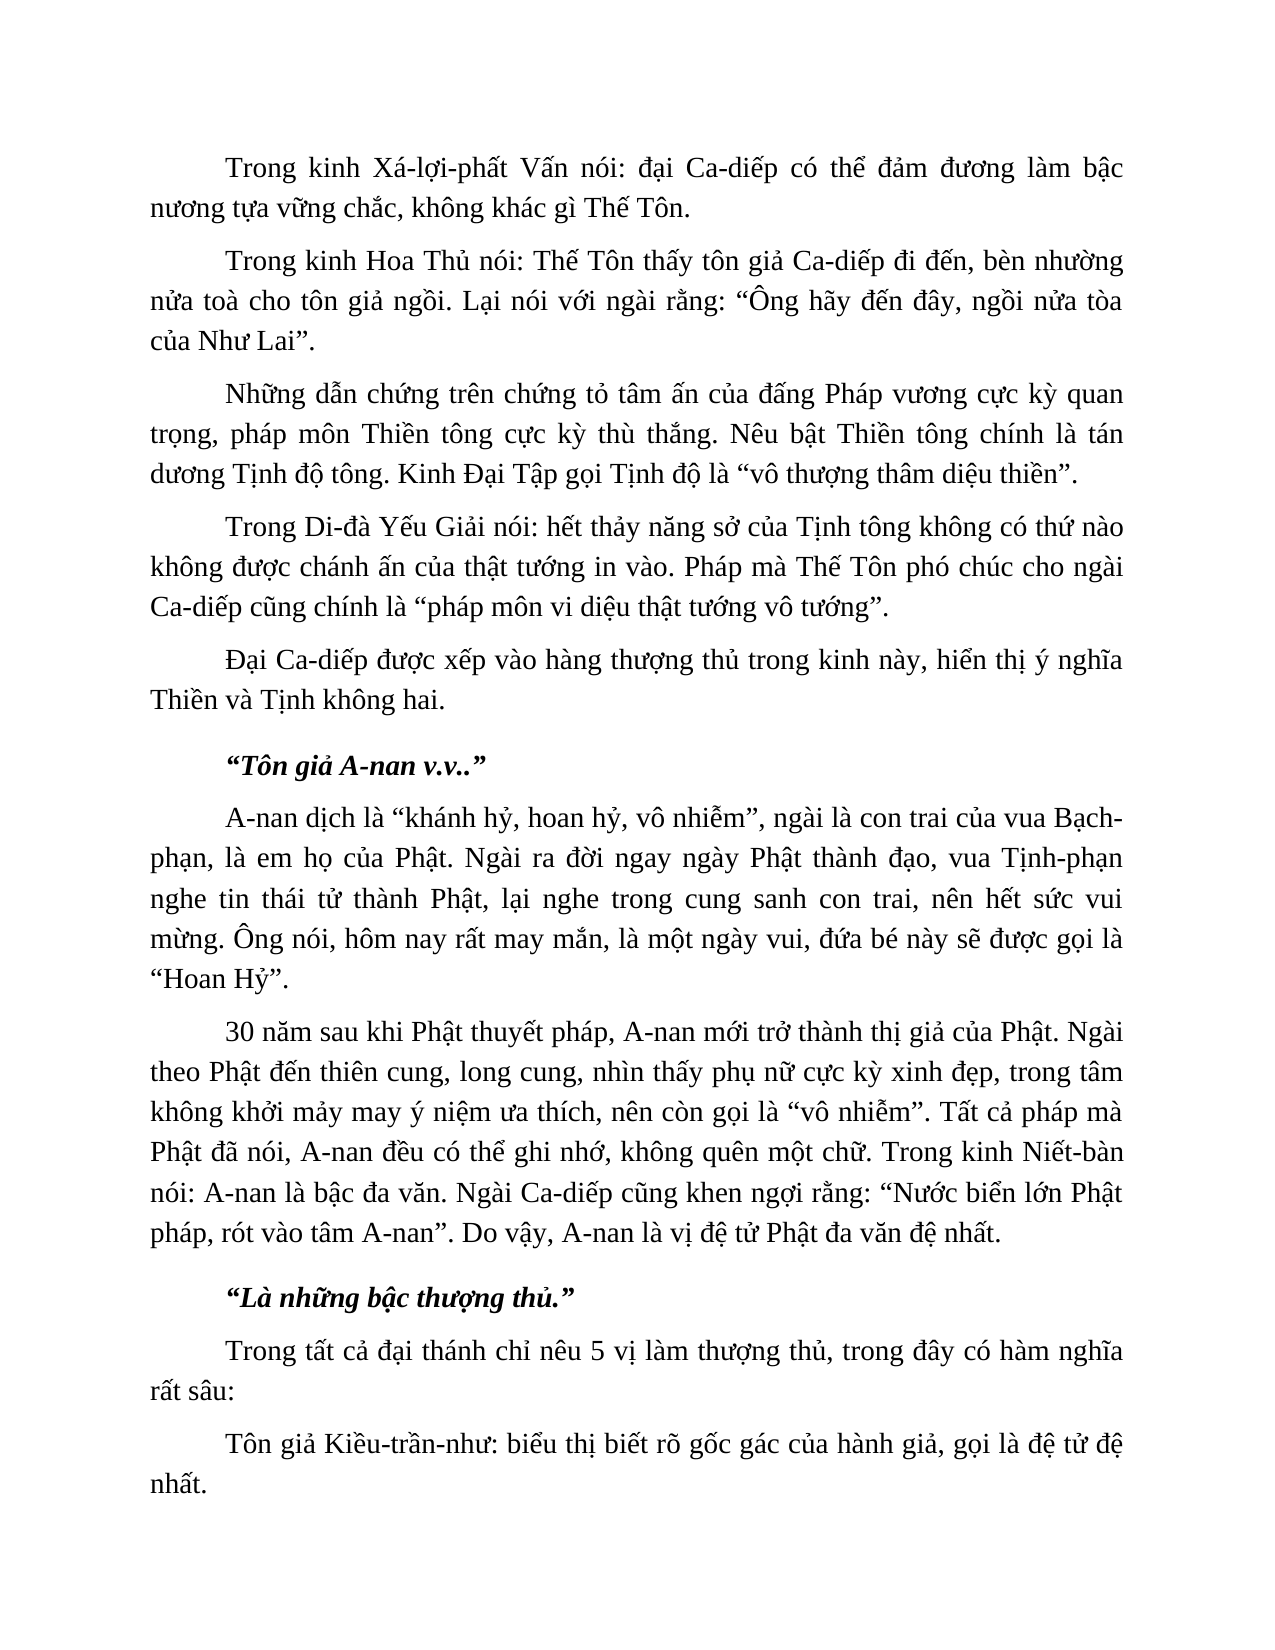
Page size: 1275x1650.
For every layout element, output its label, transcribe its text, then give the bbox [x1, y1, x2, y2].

text Tôn giả Kiều-trần-như: biểu thị biết rõ gốc gác của hành giả, gọi là đệ tử đệ nhất. [150, 1426, 1125, 1499]
text 30 năm sau khi Phật thuyết pháp, A-nan mới trở thành thị giả của Phật. Ngài theo Phật đến thiên cung, long cung, nhìn thấy phụ nữ cực kỳ xinh đẹp, trong tâm không khởi mảy may ý niệm ưa thích, nên còn gọi là “vô nhiễm”. Tất cả pháp mà Phật đã nói, A-nan đều có thể ghi nhớ, không quên một chữ. Trong kinh Niết-bàn nói: A-nan là bậc đa văn. Ngài Ca-diếp cũng khen ngợi rằng: “Nước biển lớn Phật pháp, rót vào tâm A-nan”. Do vậy, A-nan là vị đệ tử Phật đa văn đệ nhất. [150, 1014, 1125, 1248]
text Đại Ca-diếp được xếp vào hàng thượng thủ trong kinh này, hiển thị ý nghĩa Thiền và Tịnh không hai. [150, 642, 1125, 716]
text “Tôn giả A-nan v.v..” [150, 748, 1125, 781]
text A-nan dịch là “khánh hỷ, hoan hỷ, vô nhiễm”, ngài là con trai của vua Bạch-phạn, là em họ của Phật. Ngài ra đời ngay ngày Phật thành đạo, vua Tịnh-phạn nghe tin thái tử thành Phật, lại nghe trong cung sanh con trai, nên hết sức vui mừng. Ông nói, hôm nay rất may mắn, là một ngày vui, đứa bé này sẽ được gọi là “Hoan Hỷ”. [150, 800, 1125, 995]
text Những dẫn chứng trên chứng tỏ tâm ấn của đấng Pháp vương cực kỳ quan trọng, pháp môn Thiền tông cực kỳ thù thắng. Nêu bật Thiền tông chính là tán dương Tịnh độ tông. Kinh Đại Tập gọi Tịnh độ là “vô thượng thâm diệu thiền”. [150, 376, 1125, 490]
text Trong kinh Xá-lợi-phất Vấn nói: đại Ca-diếp có thể đảm đương làm bậc nương tựa vững chắc, không khác gì Thế Tôn. [150, 150, 1125, 224]
text Trong Di-đà Yếu Giải nói: hết thảy năng sở của Tịnh tông không có thứ nào không được chánh ấn của thật tướng in vào. Pháp mà Thế Tôn phó chúc cho ngài Ca-diếp cũng chính là “pháp môn vi diệu thật tướng vô tướng”. [150, 509, 1125, 623]
text Trong kinh Hoa Thủ nói: Thế Tôn thấy tôn giả Ca-diếp đi đến, bèn nhường nửa toà cho tôn giả ngồi. Lại nói với ngài rằng: “Ông hãy đến đây, ngồi nửa tòa của Như Lai”. [150, 243, 1125, 357]
text “Là những bậc thượng thủ.” [150, 1280, 1125, 1314]
text Trong tất cả đại thánh chỉ nêu 5 vị làm thượng thủ, trong đây có hàm nghĩa rất sâu: [150, 1333, 1125, 1407]
